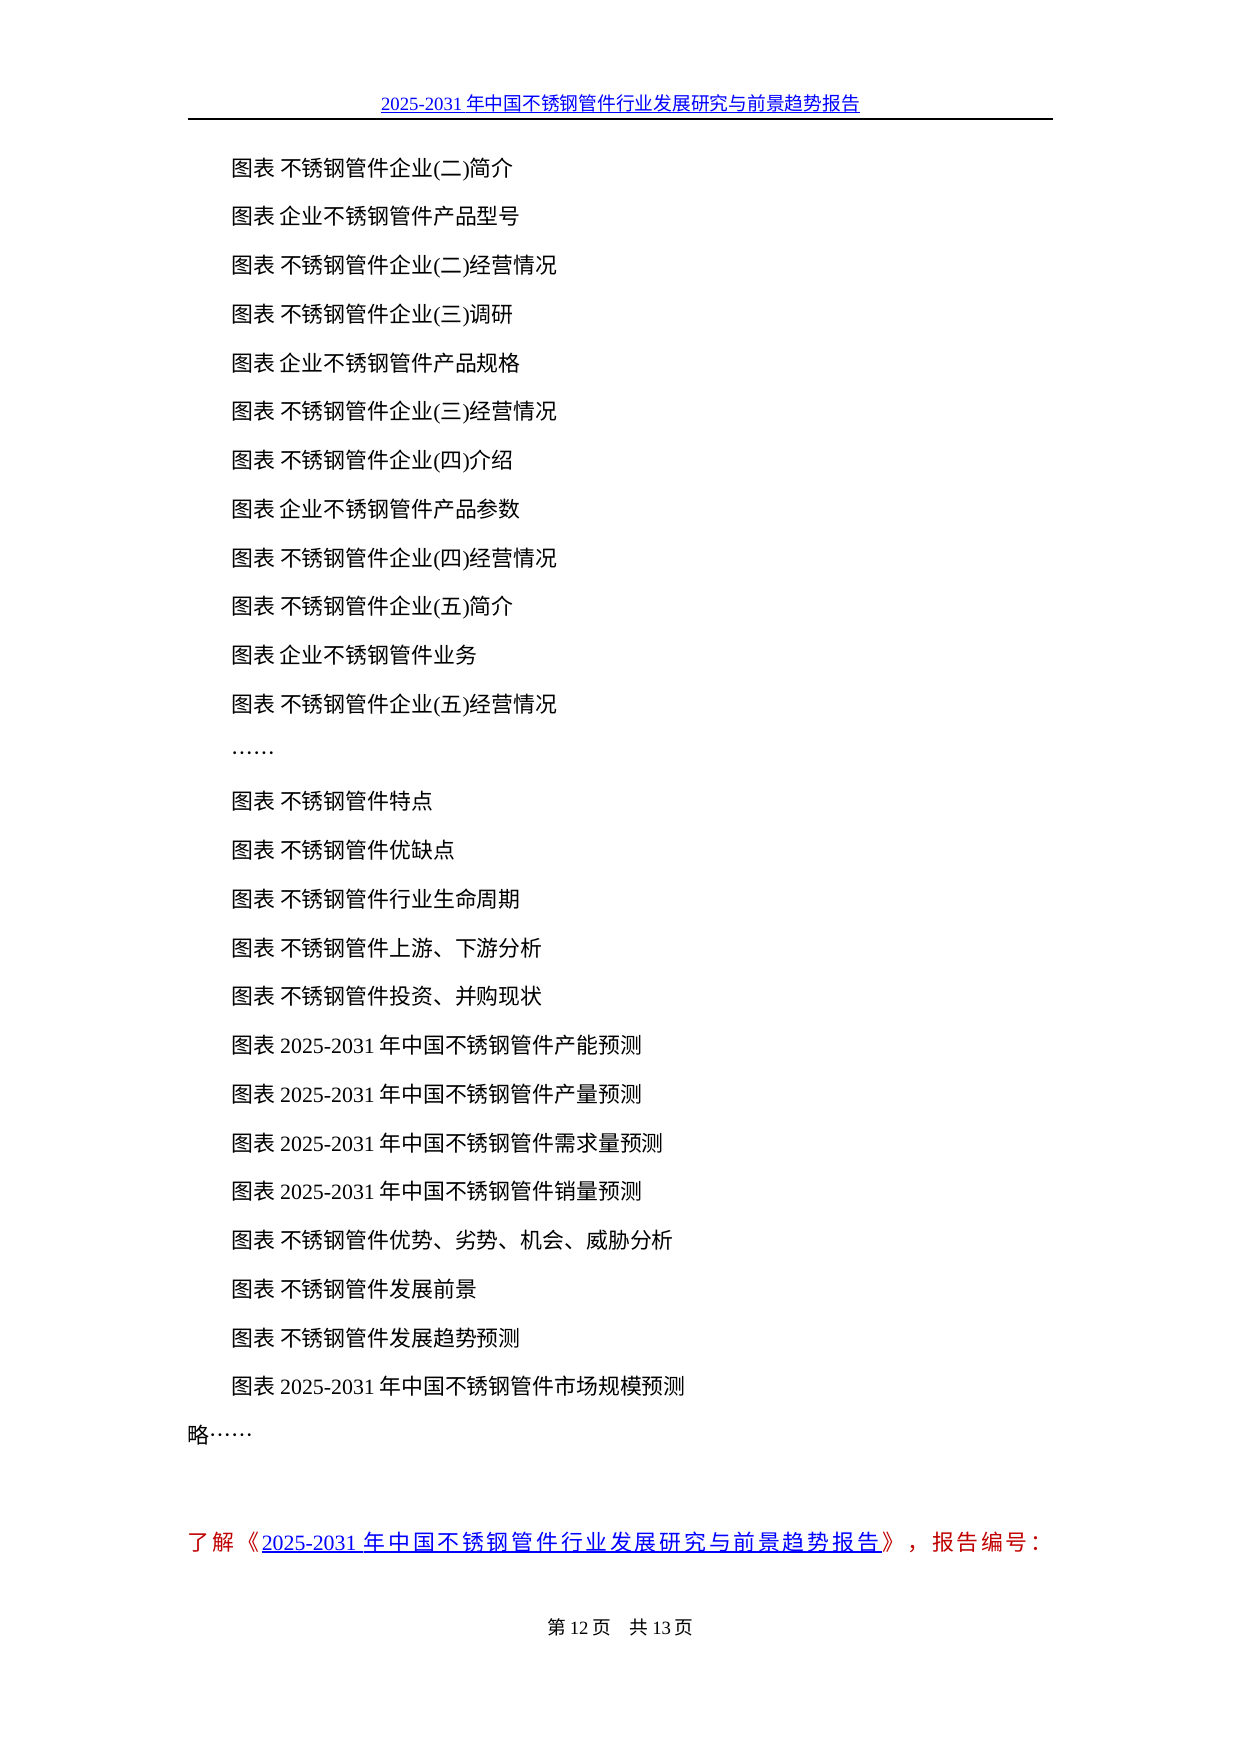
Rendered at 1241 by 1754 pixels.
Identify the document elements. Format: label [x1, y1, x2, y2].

text [187, 1524, 1053, 1557]
text [187, 150, 1053, 1450]
